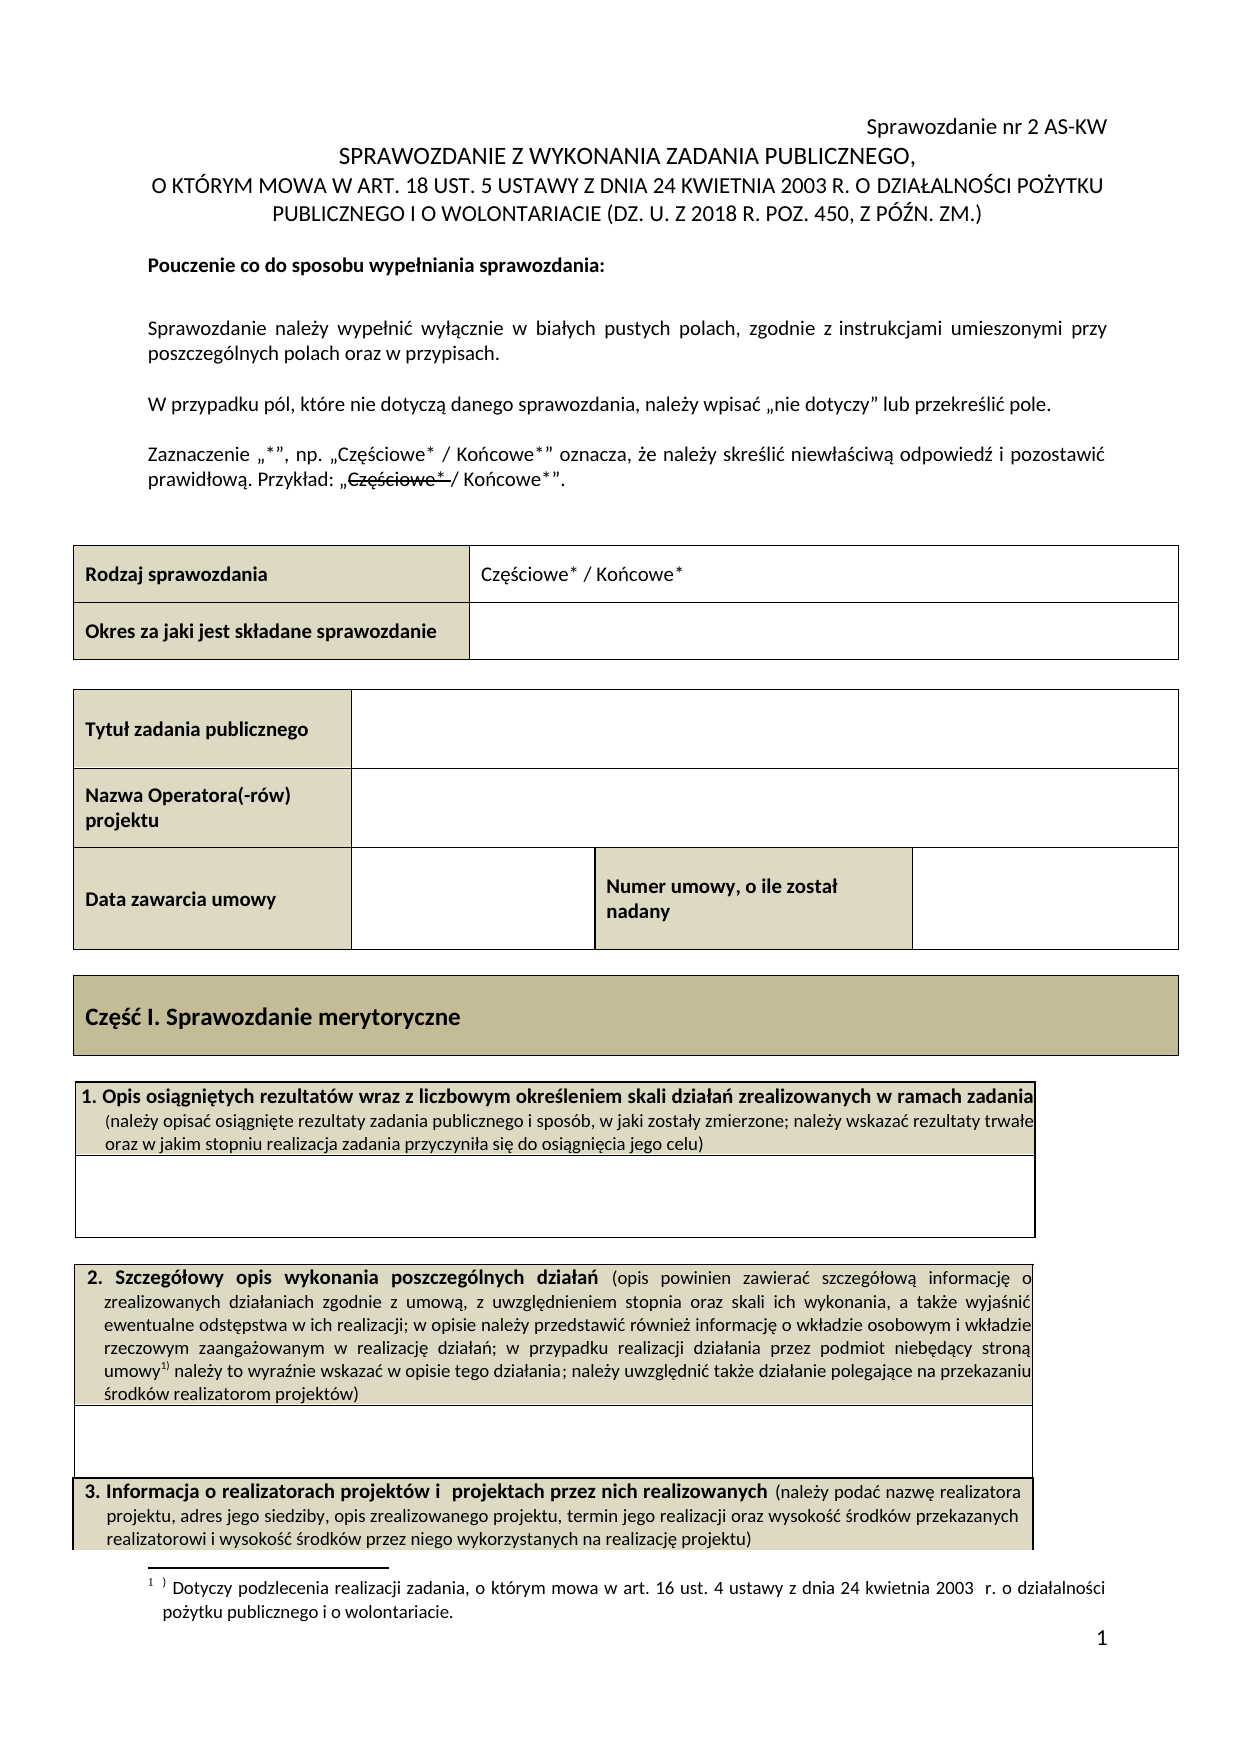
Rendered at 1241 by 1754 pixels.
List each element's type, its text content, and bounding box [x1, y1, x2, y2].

table_header Częściowe* / Końcowe* [470, 546, 1178, 602]
subtitle SPRAWOZDANIE Z WYKONANIA ZADANIA PUBLICZNEGO, [148, 140, 1107, 171]
table_cell [76, 1156, 1034, 1237]
table_cell Numer umowy, o ile został nadany [596, 848, 912, 949]
table_cell [352, 769, 1178, 847]
table_cell Data zawarcia umowy [74, 848, 351, 949]
table_cell 3. Informacja o realizatorach projektów i projektach przez nich realizowanych (należy podać nazwę realizatora projektu, adres jego siedziby, opis zrealizowanego projektu, termin jego realizacji oraz wysokość środków przekazanych realizatorowi i wysokość środków przez niego wykorzystanych na realizację projektu) [74, 1479, 1032, 1550]
subtitle Sprawozdanie nr 2 AS-KW [148, 112, 1107, 140]
text W przypadku pól, które nie dotyczą danego sprawozdania, należy wpisać „nie dotyczy” lub przekreślić pole. [148, 391, 1107, 416]
table_cell [470, 603, 1178, 659]
text O KTÓRYM MOWA W ART. 18 UST. 5 USTAWY Z DNIA 24 KWIETNIA 2003 R. O DZIAŁALNOŚCI POŻYTKU PUBLICZNEGO I O WOLONTARIACIE (DZ. U. Z 2018 R. POZ. 450, Z PÓŹN. ZM.) [148, 171, 1107, 227]
table_cell [75, 1406, 1032, 1477]
text Pouczenie co do sposobu wypełniania sprawozdania: [148, 252, 1240, 277]
table_cell [913, 848, 1178, 949]
table_cell Okres za jaki jest składane sprawozdanie [74, 603, 469, 659]
table_header 2. Szczegółowy opis wykonania poszczególnych działań (opis powinien zawierać szczegółową informację o zrealizowanych działaniach zgodnie z umową, z uwzględnieniem stopnia oraz skali ich wykonania, a także wyjaśnić ewentualne odstępstwa w ich realizacji; w opisie należy przedstawić również informację o wkładzie osobowym i wkładzie rzeczowym zaangażowanym w realizację działań; w przypadku realizacji działania przez podmiot niebędący stroną umowy) należy to wyraźnie wskazać w opisie tego działania; należy uwzględnić także działanie polegające na przekazaniu środków realizatorom projektów) [75, 1265, 1032, 1404]
table_header 1. Opis osiągniętych rezultatów wraz z liczbowym określeniem skali działań zrealizowanych w ramach zadania (należy opisać osiągnięte rezultaty zadania publicznego i sposób, w jaki zostały zmierzone; należy wskazać rezultaty trwałe oraz w jakim stopniu realizacja zadania przyczyniła się do osiągnięcia jego celu) [76, 1083, 1034, 1154]
table_header [352, 690, 1178, 767]
text Sprawozdanie należy wypełnić wyłącznie w białych pustych polach, zgodnie z instrukcjami umieszonymi przy poszczególnych polach oraz w przypisach. [148, 315, 1107, 366]
table_cell Nazwa Operatora(-rów) projektu [74, 769, 351, 847]
table_cell [352, 848, 594, 949]
text Zaznaczenie „*”, np. „Częściowe* / Końcowe*” oznacza, że należy skreślić niewłaściwą odpowiedź i pozostawić prawidłową. Przykład: „Częściowe* / Końcowe*”. [148, 441, 1107, 492]
table_header Część I. Sprawozdanie merytoryczne [74, 976, 1178, 1055]
table_header Rodzaj sprawozdania [74, 546, 469, 602]
table_header Tytuł zadania publicznego [74, 690, 351, 767]
